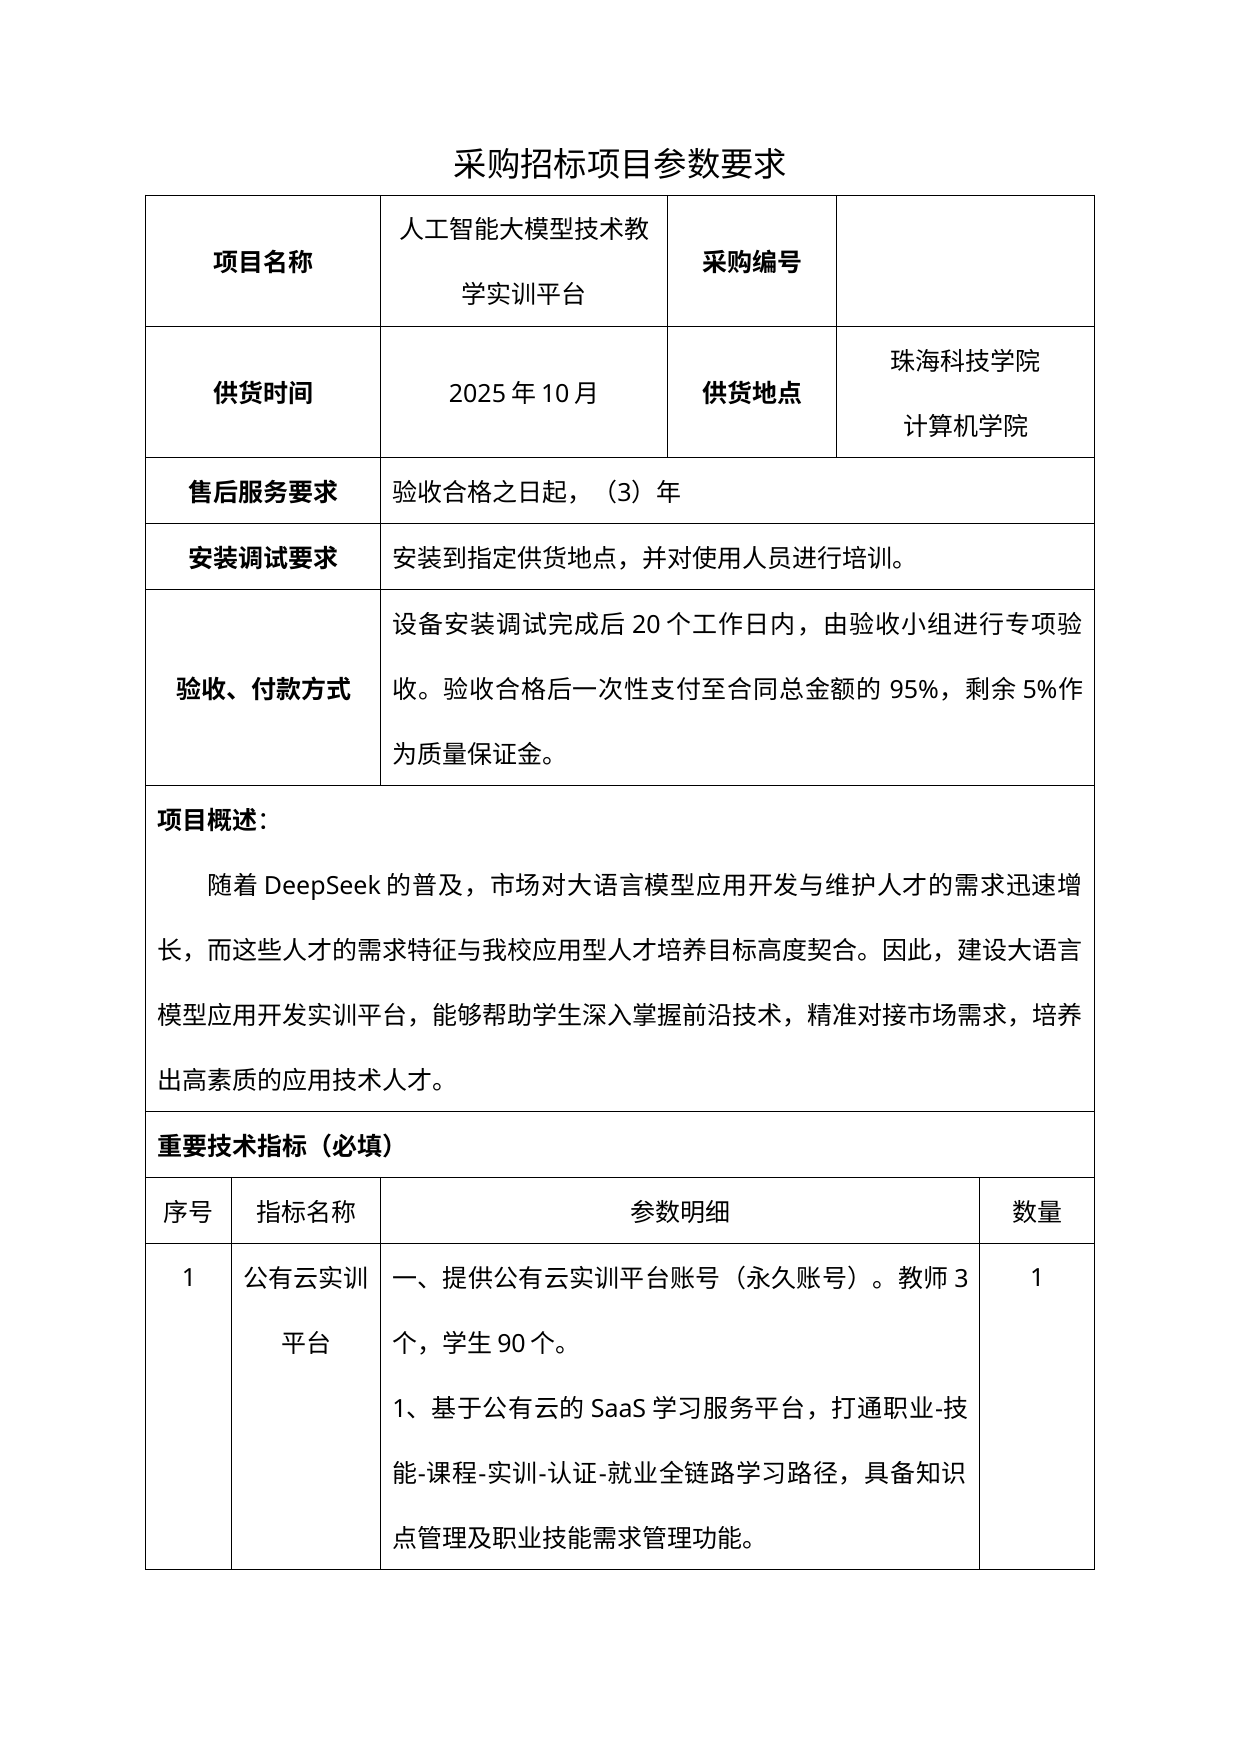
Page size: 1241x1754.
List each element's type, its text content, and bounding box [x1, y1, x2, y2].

table_cell 参数明细 [381, 1178, 979, 1243]
table_cell 指标名称 [232, 1178, 380, 1243]
table_cell 珠海科技学院 计算机学院 [837, 327, 1094, 457]
table_cell 数量 [980, 1178, 1094, 1243]
table_cell 售后服务要求 [146, 458, 380, 523]
table_cell 供货地点 [668, 327, 836, 457]
table_cell 项目概述： 随着DeepSeek的普及，市场对大语言模型应用开发与维护人才的需求迅速增长，而这些人才的需求特征与我校应用型人才培养目标高度契合。因此，建设大语言模型应用开发实训平台，能够帮助学生深入掌握前沿技术，精准对接市场需求，培养出高素质的应用技术人才。 [146, 786, 1094, 1111]
table_cell 公有云实训平台 [232, 1244, 380, 1569]
table_cell 序号 [146, 1178, 231, 1243]
table_cell 供货时间 [146, 327, 380, 457]
table_cell 1 [146, 1244, 231, 1569]
table_cell 1 [980, 1244, 1094, 1569]
table_header 项目名称 [146, 196, 380, 326]
text 采购招标项目参数要求 [141, 129, 1100, 194]
table_cell 安装到指定供货地点，并对使用人员进行培训。 [381, 524, 1094, 589]
table_cell 重要技术指标（必填） [146, 1112, 1094, 1177]
table_header [837, 196, 1094, 326]
table_header 人工智能大模型技术教学实训平台 [381, 196, 667, 326]
table_cell 2025年10月 [381, 327, 667, 457]
table_header 采购编号 [668, 196, 836, 326]
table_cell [381, 1244, 979, 1569]
table_cell 设备安装调试完成后20个工作日内，由验收小组进行专项验收。验收合格后一次性支付至合同总金额的95%，剩余5%作为质量保证金。 [381, 590, 1094, 785]
table_cell 验收合格之日起，（3）年 [381, 458, 1094, 523]
table_cell 安装调试要求 [146, 524, 380, 589]
table_cell 验收、付款方式 [146, 590, 380, 785]
